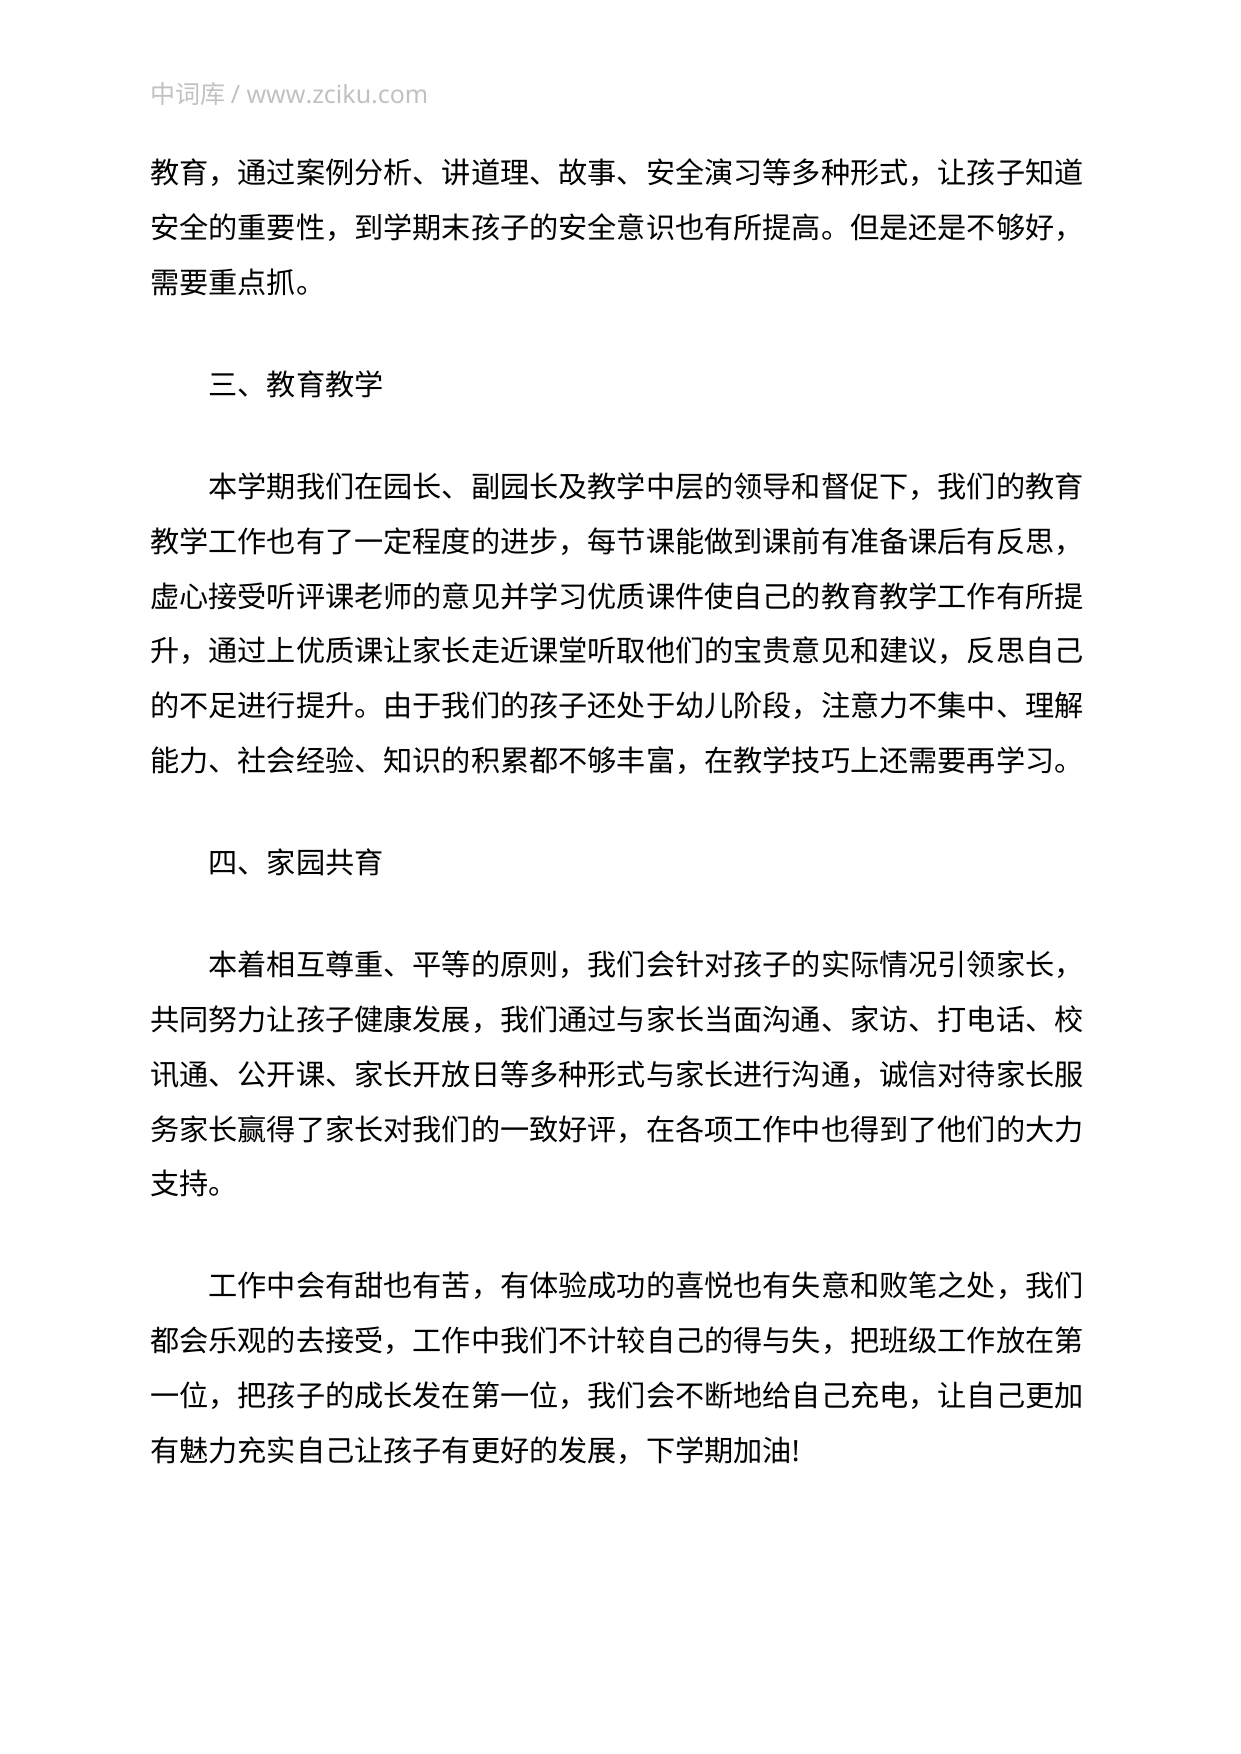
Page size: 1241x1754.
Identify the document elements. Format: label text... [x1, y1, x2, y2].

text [150, 150, 1090, 302]
text 工作中会有甜也有苦，有体验成功的喜悦也有失意和败笔之处，我们都会乐观的去接受，工作中我们不计较自己的得与失，把班级工作放在第一位，把孩子的成长发在第一位，我们会不断地给自己充电，让自己更加有魅力充实自己让孩子有更好的发展，下学期加油! [150, 1263, 1090, 1470]
text 三、教育教学 [150, 362, 1090, 404]
text 本着相互尊重、平等的原则，我们会针对孩子的实际情况引领家长，共同努力让孩子健康发展，我们通过与家长当面沟通、家访、打电话、校讯通、公开课、家长开放日等多种形式与家长进行沟通，诚信对待家长服务家长赢得了家长对我们的一致好评，在各项工作中也得到了他们的大力支持。 [150, 941, 1090, 1203]
text 本学期我们在园长、副园长及教学中层的领导和督促下，我们的教育教学工作也有了一定程度的进步，每节课能做到课前有准备课后有反思，虚心接受听评课老师的意见并学习优质课件使自己的教育教学工作有所提升，通过上优质课让家长走近课堂听取他们的宝贵意见和建议，反思自己的不足进行提升。由于我们的孩子还处于幼儿阶段，注意力不集中、理解能力、社会经验、知识的积累都不够丰富，在教学技巧上还需要再学习。 [150, 463, 1090, 780]
text 四、家园共育 [150, 839, 1090, 882]
